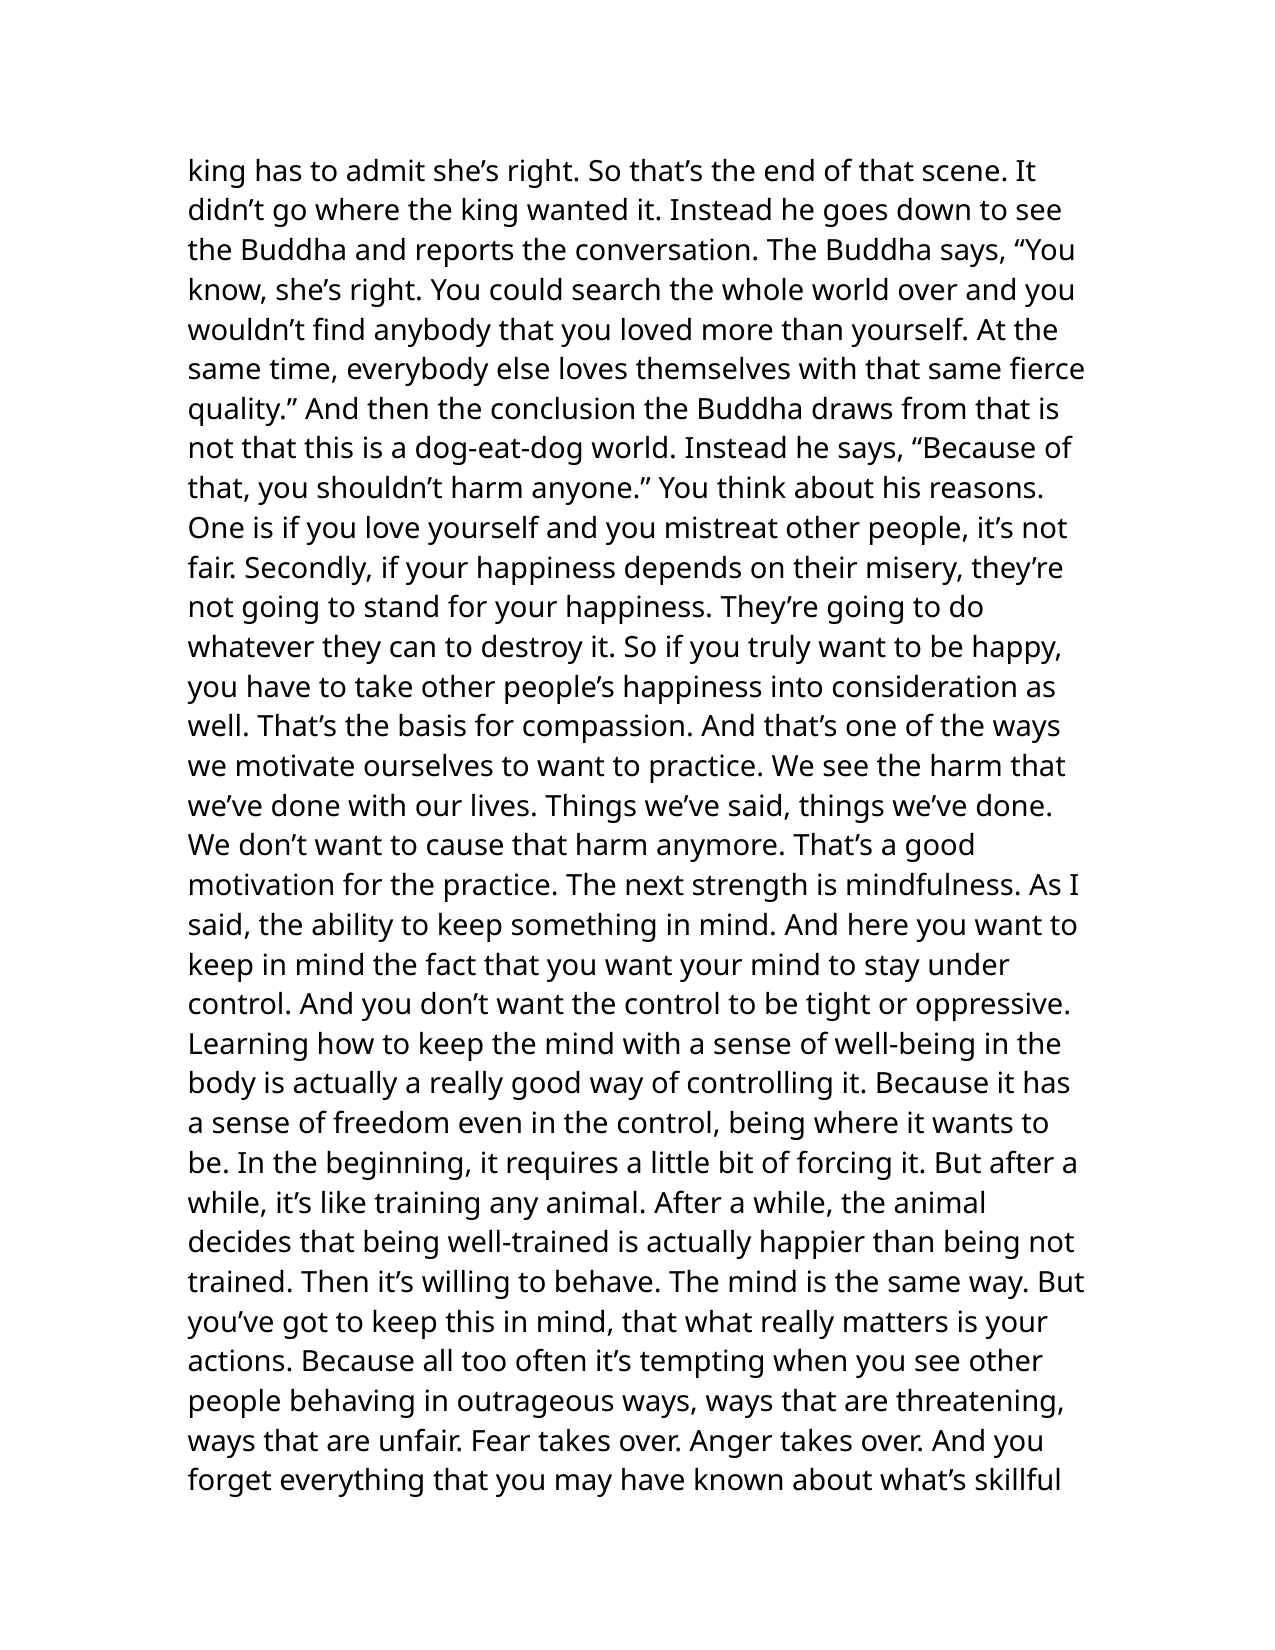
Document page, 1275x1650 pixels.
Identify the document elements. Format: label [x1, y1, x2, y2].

text [187, 150, 1087, 1499]
